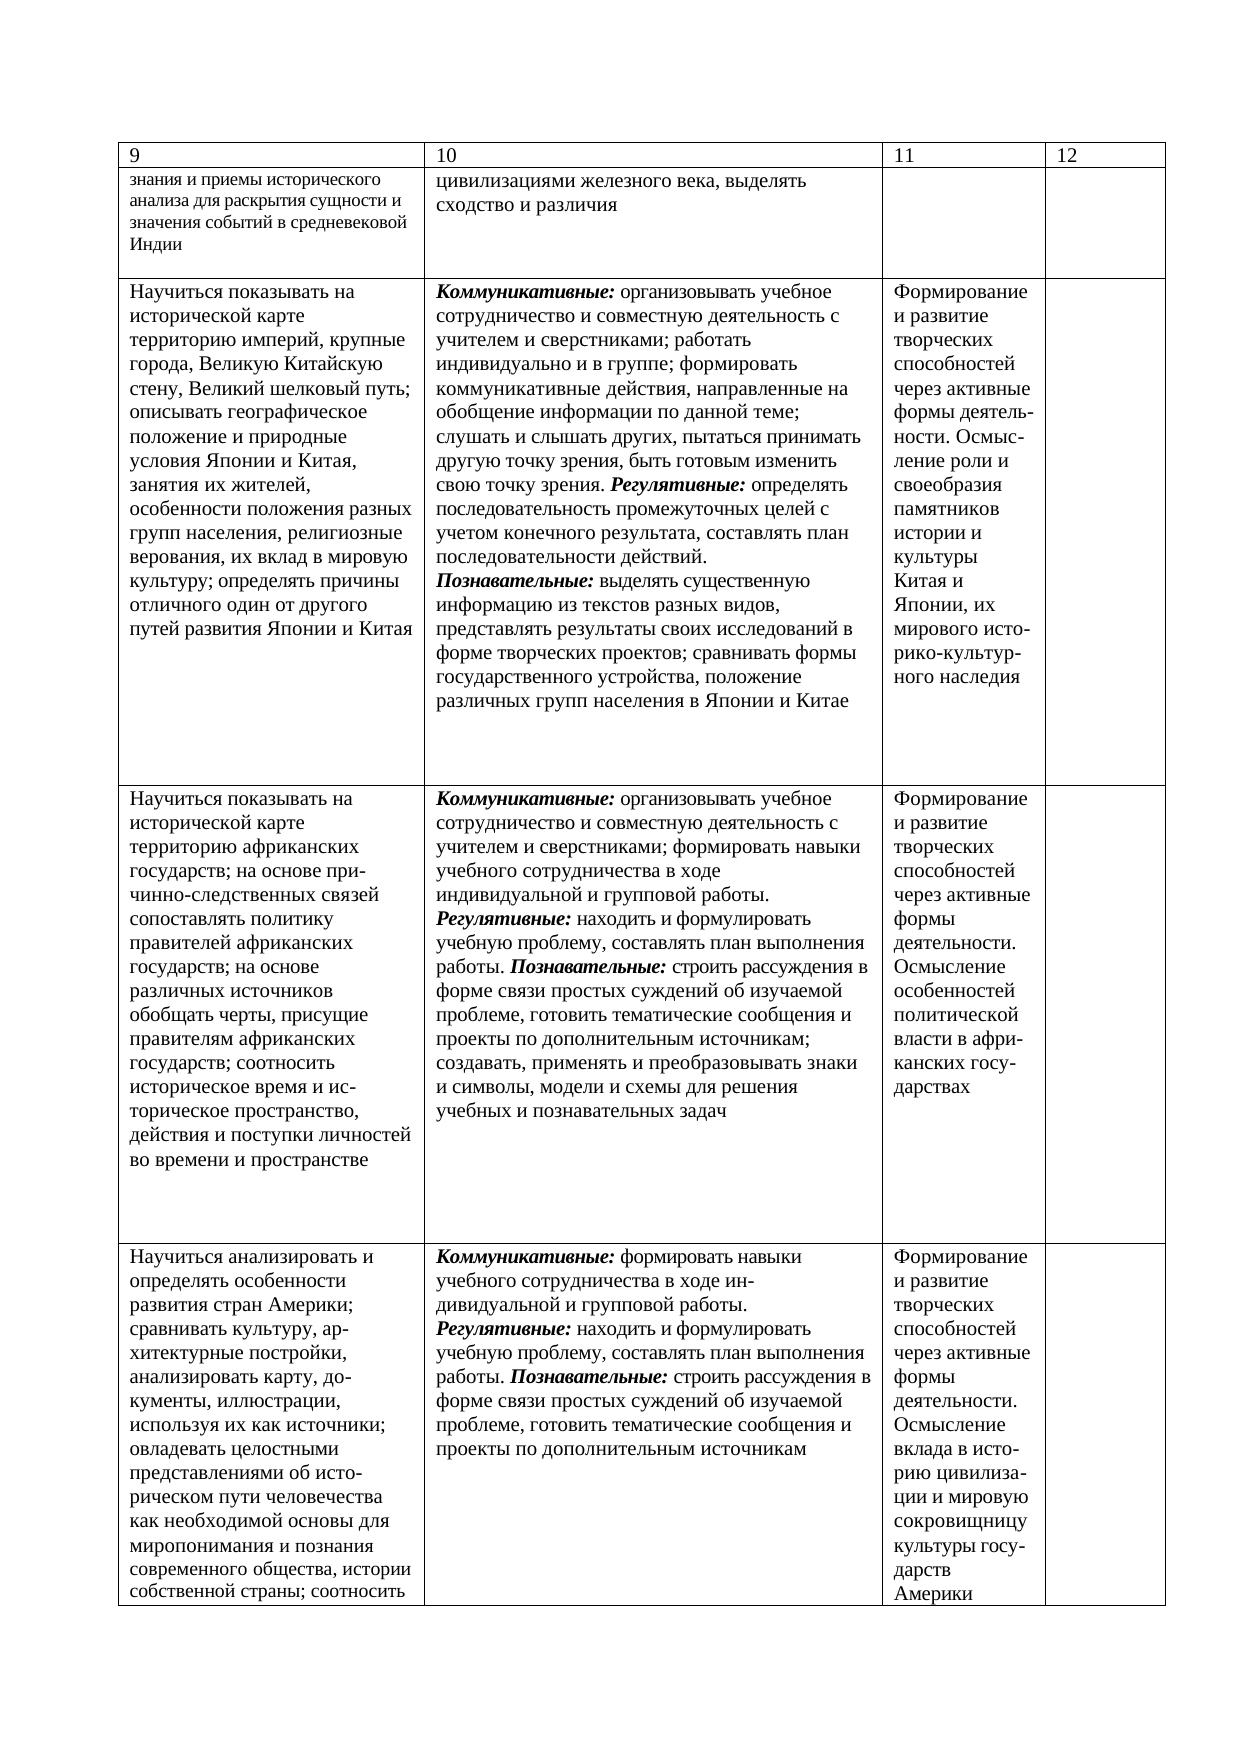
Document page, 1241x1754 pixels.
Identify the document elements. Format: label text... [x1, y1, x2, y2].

table_cell Научиться анализировать и определять особенности развития стран Америки; сравнивать культуру, архитектурные постройки, анализировать карту, документы, иллюстрации, используя их как источники; овладевать целостными представлениями об историческом пути человечества как необходимой основы для миропонимания и познания современного общества, истории собственной страны; соотносить [119, 1244, 424, 1605]
table_header 11 [883, 143, 1045, 167]
table_cell [883, 168, 1045, 278]
table_header 10 [425, 143, 882, 167]
table_cell знания и приемы исторического анализа для раскрытия сущности и значения событий в средневековой Индии [119, 168, 424, 278]
table_cell [1046, 279, 1165, 784]
table_cell Формирование и развитие творческих способностей через активные формы деятельности. Осмысление вклада в историю цивилизации и мировую сокровищницу культуры государств Америки [883, 1244, 1045, 1605]
table_cell цивилизациями железного века, выделять сходство и различия [425, 168, 882, 278]
table_cell Коммуникативные: организовывать учебное сотрудничество и совместную деятельность с учителем и сверстниками; работать индивидуально и в группе; формировать коммуникативные действия, направленные на обобщение информации по данной теме; слушать и слышать других, пытаться принимать другую точку зрения, быть готовым изменить свою точку зрения. Регулятивные: определять последовательность промежуточных целей с учетом конечного результата, составлять план последовательности действий. Познавательные: выделять существенную информацию из текстов разных видов, представлять результаты своих исследований в форме творческих проектов; сравнивать формы государственного устройства, положение различных групп населения в Японии и Китае [425, 279, 882, 784]
table_header 9 [119, 143, 424, 167]
table_cell [1046, 786, 1165, 1243]
table_cell Коммуникативные: формировать навыки учебного сотрудничества в ходе индивидуальной и групповой работы. Регулятивные: находить и формулировать учебную проблему, составлять план выполнения работы. Познавательные: строить рассуждения в форме связи простых суждений об изучаемой проблеме, готовить тематические сообщения и проекты по дополнительным источникам [425, 1244, 882, 1605]
table_cell [1046, 1244, 1165, 1605]
table_cell Научиться показывать на исторической карте территорию африканских государств; на основе причинно-следственных связей сопоставлять политику правителей африканских государств; на основе различных источников обобщать черты, присущие правителям африканских государств; соотносить историческое время и историческое пространство, действия и поступки личностей во времени и пространстве [119, 786, 424, 1243]
table_cell Научиться показывать на исторической карте территорию империй, крупные города, Великую Китайскую стену, Великий шелковый путь; описывать географическое положение и природные условия Японии и Китая, занятия их жителей, особенности положения разных групп населения, религиозные верования, их вклад в мировую культуру; определять причины отличного один от другого путей развития Японии и Китая [119, 279, 424, 784]
table_header 12 [1046, 143, 1165, 167]
table_cell Формирование и развитие творческих способностей через активные формы деятельности. Осмысление роли и своеобразия памятников истории и культуры Китая и Японии, их мирового историко-культурного наследия [883, 279, 1045, 784]
table_cell Формирование и развитие творческих способностей через активные формы деятельности. Осмысление особенностей политической власти в африканских государствах [883, 786, 1045, 1243]
table_cell Коммуникативные: организовывать учебное сотрудничество и совместную деятельность с учителем и сверстниками; формировать навыки учебного сотрудничества в ходе индивидуальной и групповой работы. Регулятивные: находить и формулировать учебную проблему, составлять план выполнения работы. Познавательные: строить рассуждения в форме связи простых суждений об изучаемой проблеме, готовить тематические сообщения и проекты по дополнительным источникам; создавать, применять и преобразовывать знаки и символы, модели и схемы для решения учебных и познавательных задач [425, 786, 882, 1243]
table_cell [1046, 168, 1165, 278]
